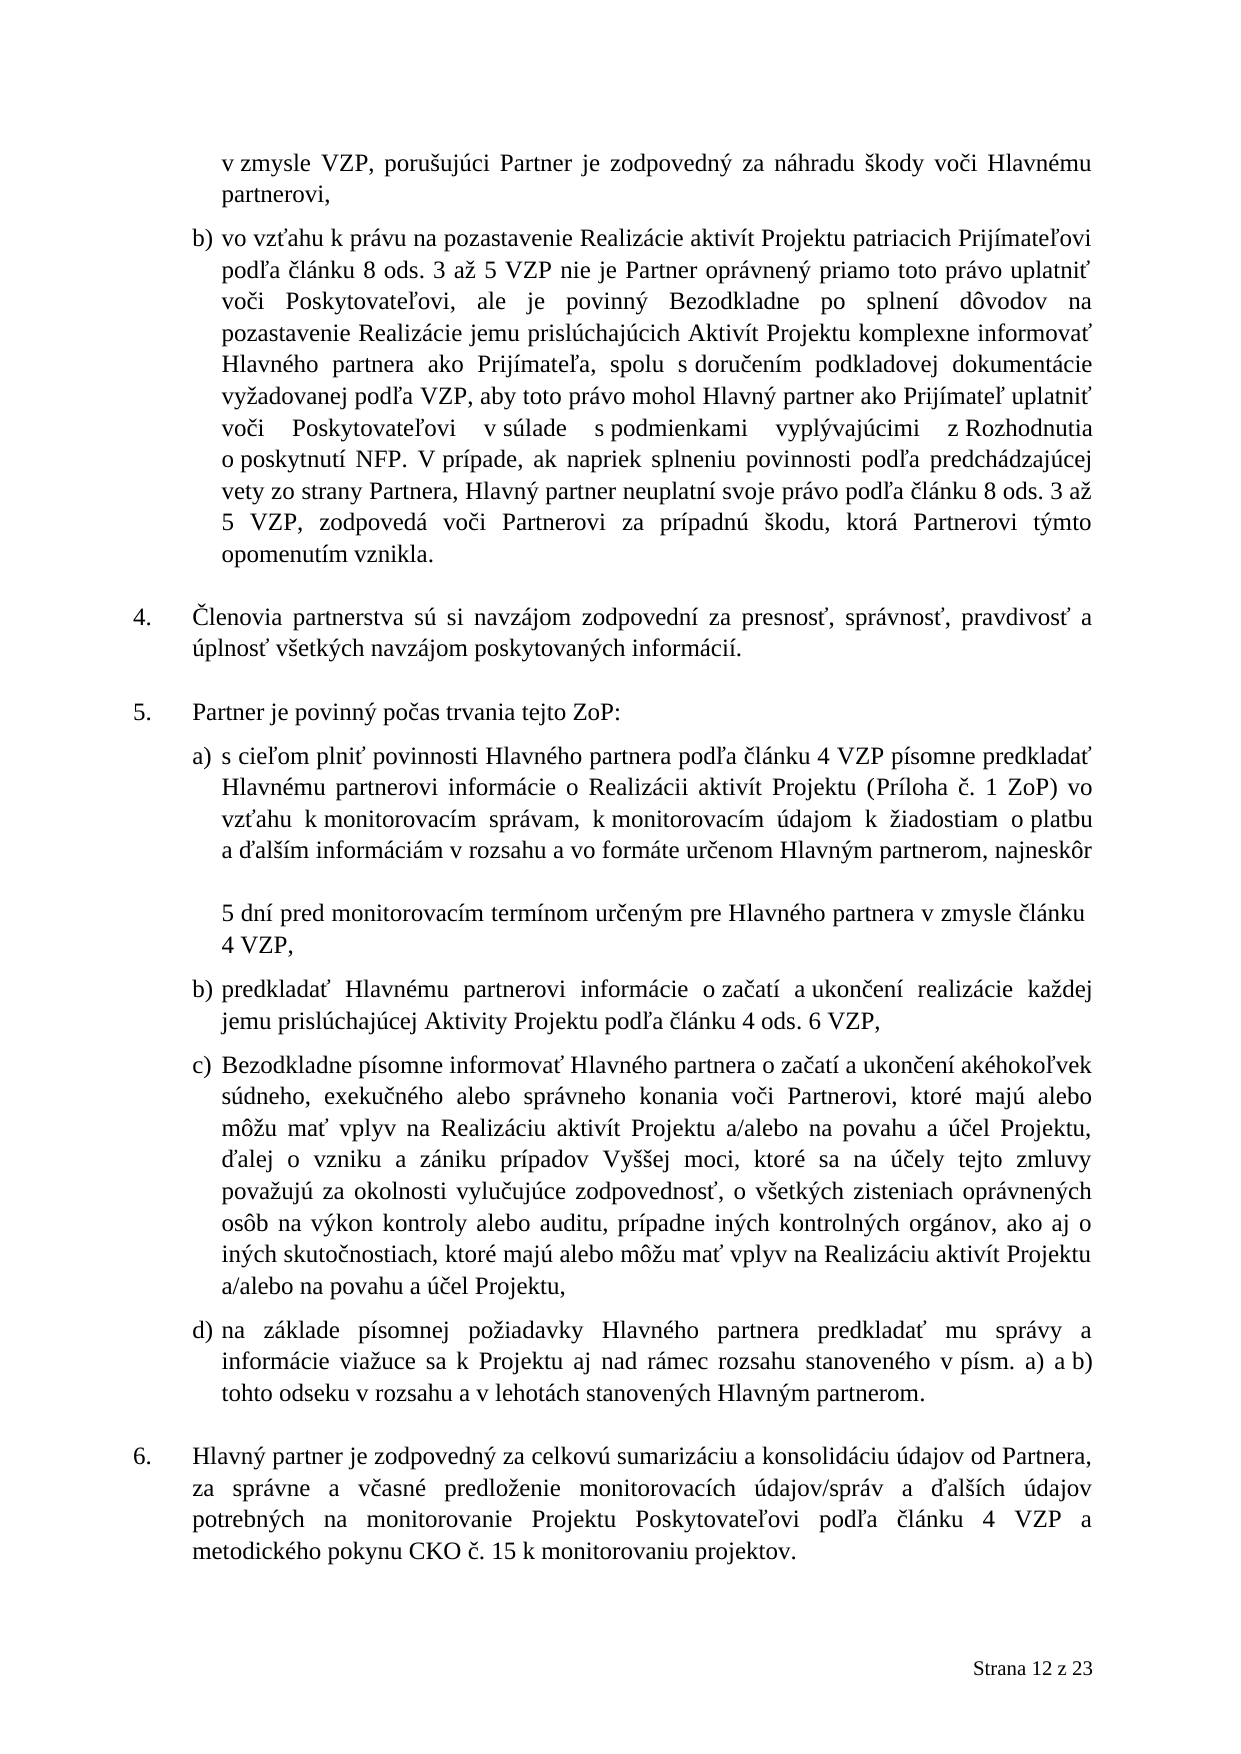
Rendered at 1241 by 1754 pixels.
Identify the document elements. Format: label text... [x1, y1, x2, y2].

list Partner je povinný počas trvania tejto ZoP: [133, 697, 1093, 725]
list na základe písomnej požiadavky Hlavného partnera predkladať mu správy a informácie viažuce sa k Projektu aj nad rámec rozsahu stanoveného v písm. a) a b) tohto odseku v rozsahu a v lehotách stanovených Hlavným partnerom. [192, 1315, 1093, 1407]
list Hlavný partner je zodpovedný za celkovú sumarizáciu a konsolidáciu údajov od Partnera, za správne a včasné predloženie monitorovacích údajov/správ a ďalších údajov potrebných na monitorovanie Projektu Poskytovateľovi podľa článku 4 VZP a metodického pokynu CKO č. 15 k monitorovaniu projektov. [133, 1441, 1093, 1564]
list predkladať Hlavnému partnerovi informácie o začatí a ukončení realizácie každej jemu prislúchajúcej Aktivity Projektu podľa článku 4 ods. 6 VZP, [192, 974, 1093, 1034]
list Členovia partnerstva sú si navzájom zodpovední za presnosť, správnosť, pravdivosť a úplnosť všetkých navzájom poskytovaných informácií. [133, 602, 1093, 662]
list s cieľom plniť povinnosti Hlavného partnera podľa článku 4 VZP písomne predkladať Hlavnému partnerovi informácie o Realizácii aktivít Projektu (Príloha č. 1 ZoP) vo vzťahu k monitorovacím správam, k monitorovacím údajom k žiadostiam o platbu a ďalším informáciám v rozsahu a vo formáte určenom Hlavným partnerom, najneskôr 5 dní pred monitorovacím termínom určeným pre Hlavného partnera v zmysle článku 4 VZP, [192, 741, 1093, 959]
list vo vzťahu k právu na pozastavenie Realizácie aktivít Projektu patriacich Prijímateľovi podľa článku 8 ods. 3 až 5 VZP nie je Partner oprávnený priamo toto právo uplatniť voči Poskytovateľovi, ale je povinný Bezodkladne po splnení dôvodov na pozastavenie Realizácie jemu prislúchajúcich Aktivít Projektu komplexne informovať Hlavného partnera ako Prijímateľa, spolu s doručením podkladovej dokumentácie vyžadovanej podľa VZP, aby toto právo mohol Hlavný partner ako Prijímateľ uplatniť voči Poskytovateľovi v súlade s podmienkami vyplývajúcimi z Rozhodnutia o poskytnutí NFP. V prípade, ak napriek splneniu povinnosti podľa predchádzajúcej vety zo strany Partnera, Hlavný partner neuplatní svoje právo podľa článku 8 ods. 3 až 5 VZP, zodpovedá voči Partnerovi za prípadnú škodu, ktorá Partnerovi týmto opomenutím vznikla. [192, 223, 1093, 568]
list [192, 148, 1093, 208]
list Bezodkladne písomne informovať Hlavného partnera o začatí a ukončení akéhokoľvek súdneho, exekučného alebo správneho konania voči Partnerovi, ktoré majú alebo môžu mať vplyv na Realizáciu aktivít Projektu a/alebo na povahu a účel Projektu, ďalej o vzniku a zániku prípadov Vyššej moci, ktoré sa na účely tejto zmluvy považujú za okolnosti vylučujúce zodpovednosť, o všetkých zisteniach oprávnených osôb na výkon kontroly alebo auditu, prípadne iných kontrolných orgánov, ako aj o iných skutočnostiach, ktoré majú alebo môžu mať vplyv na Realizáciu aktivít Projektu a/alebo na povahu a účel Projektu, [192, 1050, 1093, 1299]
